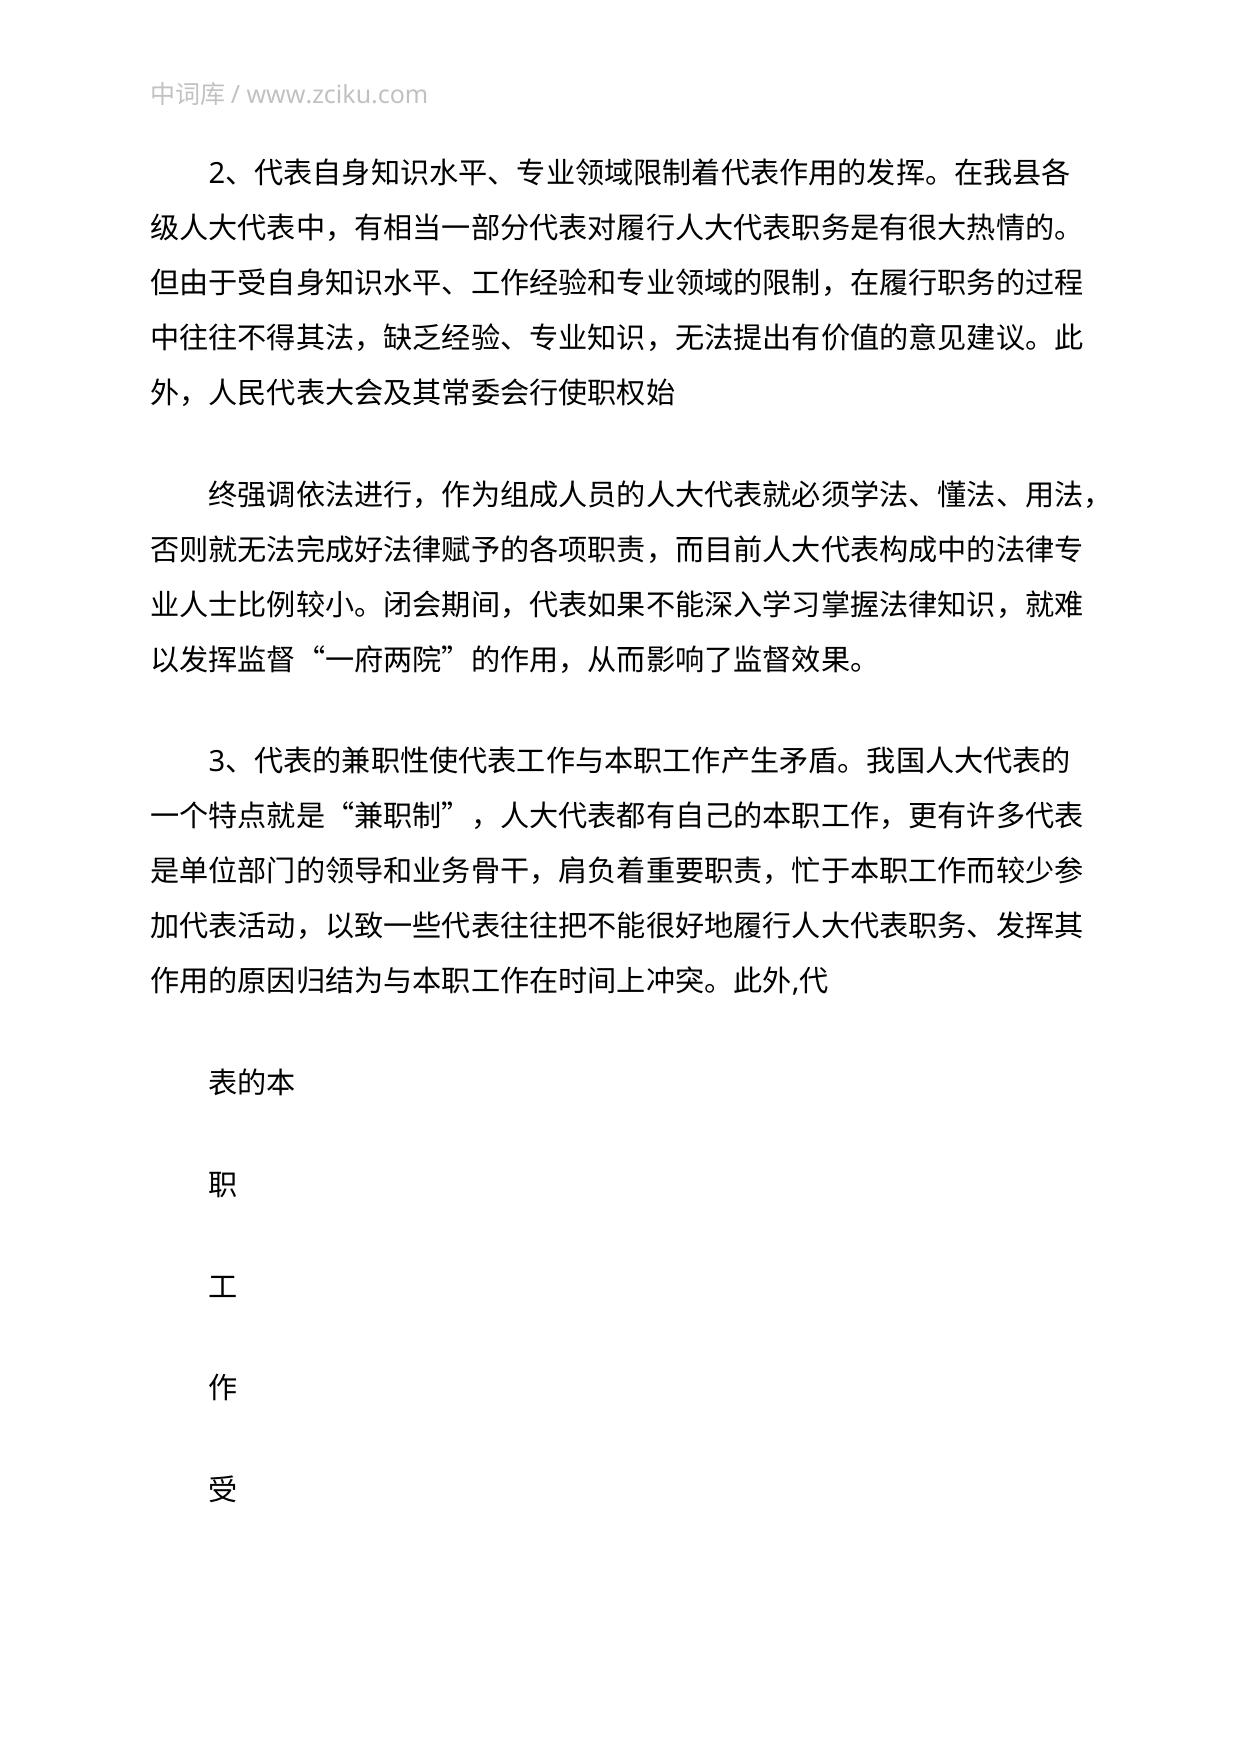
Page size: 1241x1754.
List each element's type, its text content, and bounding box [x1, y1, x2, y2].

text 作 [150, 1365, 1090, 1407]
text 终强调依法进行，作为组成人员的人大代表就必须学法、懂法、用法，否则就无法完成好法律赋予的各项职责，而目前人大代表构成中的法律专业人士比例较小。闭会期间，代表如果不能深入学习掌握法律知识，就难以发挥监督“一府两院”的作用，从而影响了监督效果。 [150, 471, 1090, 678]
text 3、代表的兼职性使代表工作与本职工作产生矛盾。我国人大代表的一个特点就是“兼职制”，人大代表都有自己的本职工作，更有许多代表是单位部门的领导和业务骨干，肩负着重要职责，忙于本职工作而较少参加代表活动，以致一些代表往往把不能很好地履行人大代表职务、发挥其作用的原因归结为与本职工作在时间上冲突。此外,代 [150, 738, 1090, 1000]
text 职 [150, 1161, 1090, 1204]
text 2、代表自身知识水平、专业领域限制着代表作用的发挥。在我县各级人大代表中，有相当一部分代表对履行人大代表职务是有很大热情的。但由于受自身知识水平、工作经验和专业领域的限制，在履行职务的过程中往往不得其法，缺乏经验、专业知识，无法提出有价值的意见建议。此外，人民代表大会及其常委会行使职权始 [150, 150, 1090, 412]
text 受 [150, 1467, 1090, 1509]
text 工 [150, 1263, 1090, 1305]
text 表的本 [150, 1059, 1090, 1102]
